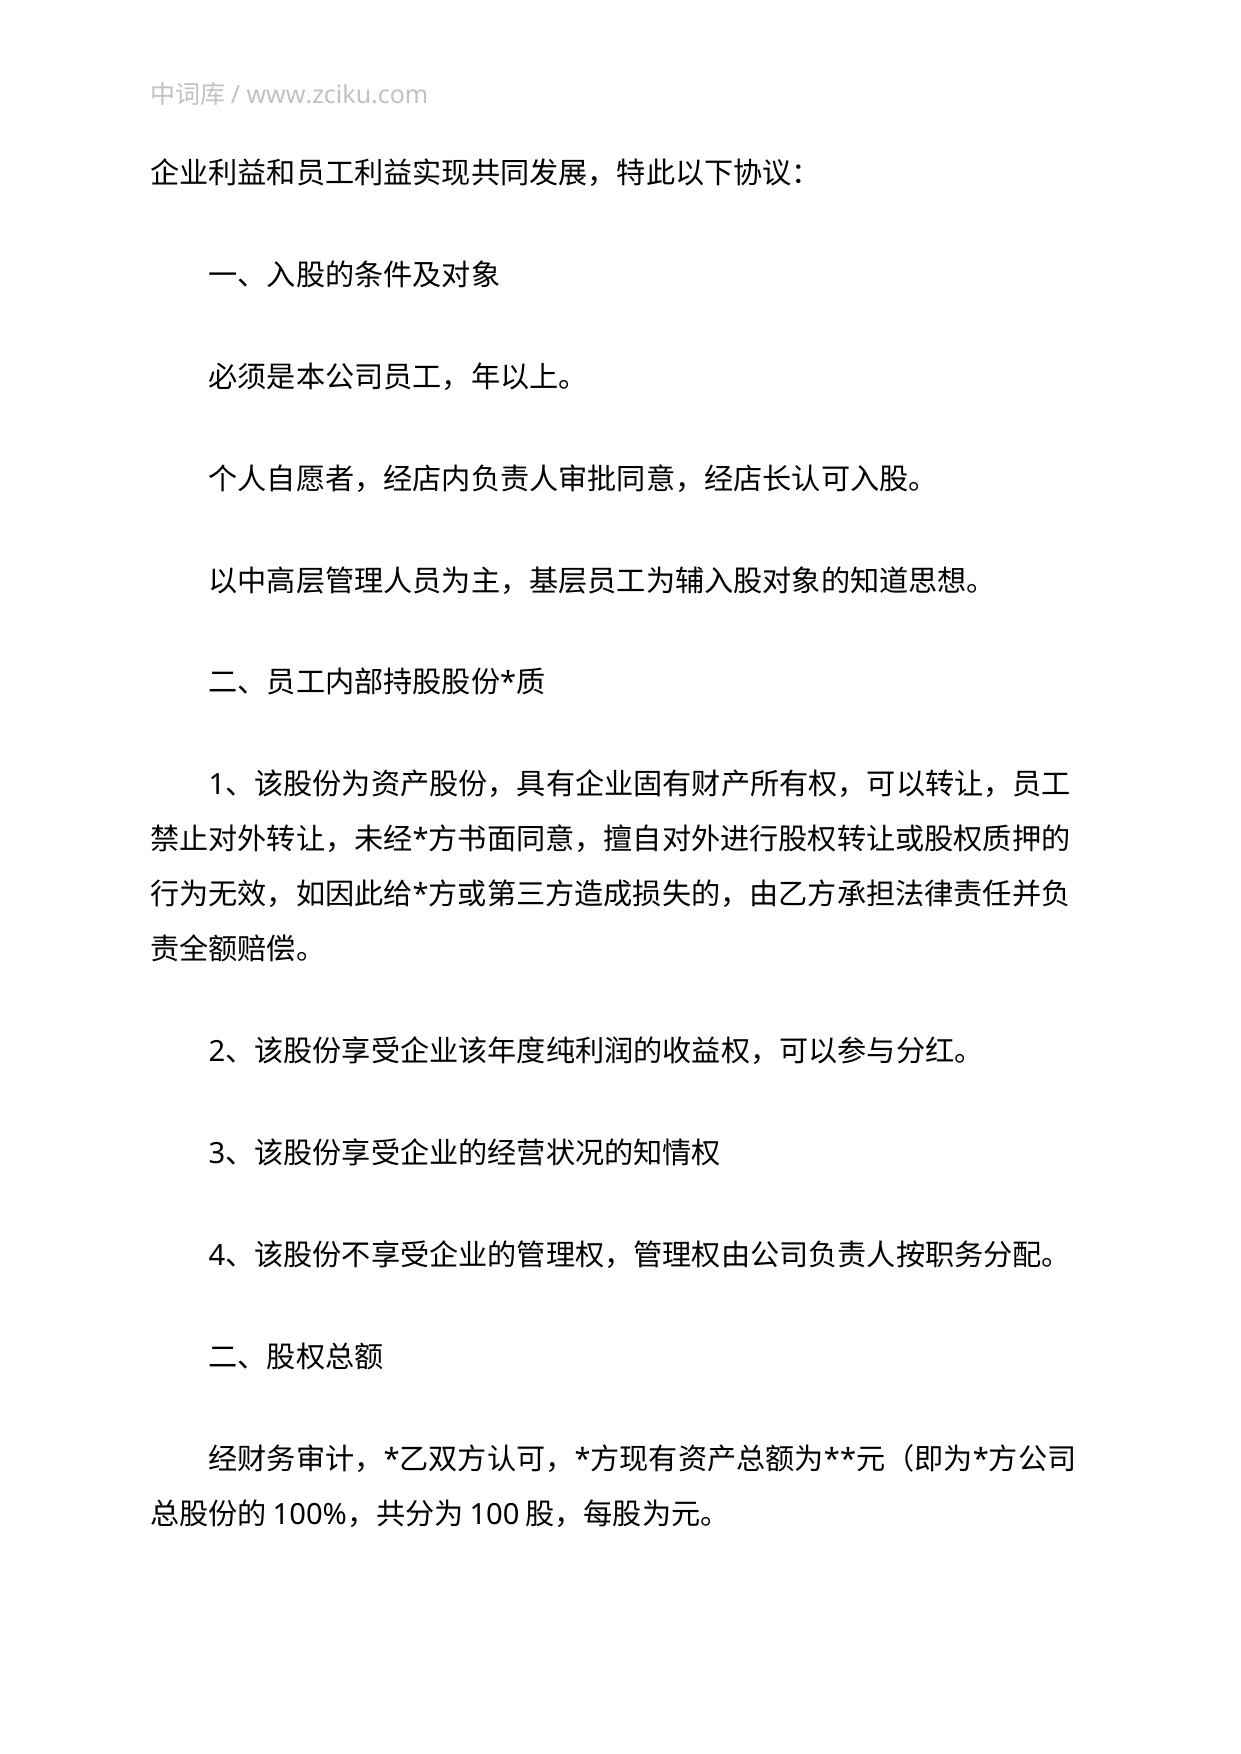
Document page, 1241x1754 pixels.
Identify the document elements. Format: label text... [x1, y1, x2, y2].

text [150, 150, 1090, 192]
text 个人自愿者，经店内负责人审批同意，经店长认可入股。 [150, 455, 1090, 498]
text 一、入股的条件及对象 [150, 252, 1090, 294]
text 二、员工内部持股股份*质 [150, 659, 1090, 701]
text 二、股权总额 [150, 1333, 1090, 1376]
text 1、该股份为资产股份，具有企业固有财产所有权，可以转让，员工禁止对外转让，未经*方书面同意，擅自对外进行股权转让或股权质押的行为无效，如因此给*方或第三方造成损失的，由乙方承担法律责任并负责全额赔偿。 [150, 761, 1090, 968]
text 4、该股份不享受企业的管理权，管理权由公司负责人按职务分配。 [150, 1232, 1090, 1274]
text 经财务审计，*乙双方认可，*方现有资产总额为**元（即为*方公司总股份的100%，共分为100股，每股为元。 [150, 1435, 1090, 1533]
text 3、该股份享受企业的经营状况的知情权 [150, 1129, 1090, 1172]
text 2、该股份享受企业该年度纯利润的收益权，可以参与分红。 [150, 1028, 1090, 1070]
text 以中高层管理人员为主，基层员工为辅入股对象的知道思想。 [150, 557, 1090, 599]
text 必须是本公司员工，年以上。 [150, 353, 1090, 396]
